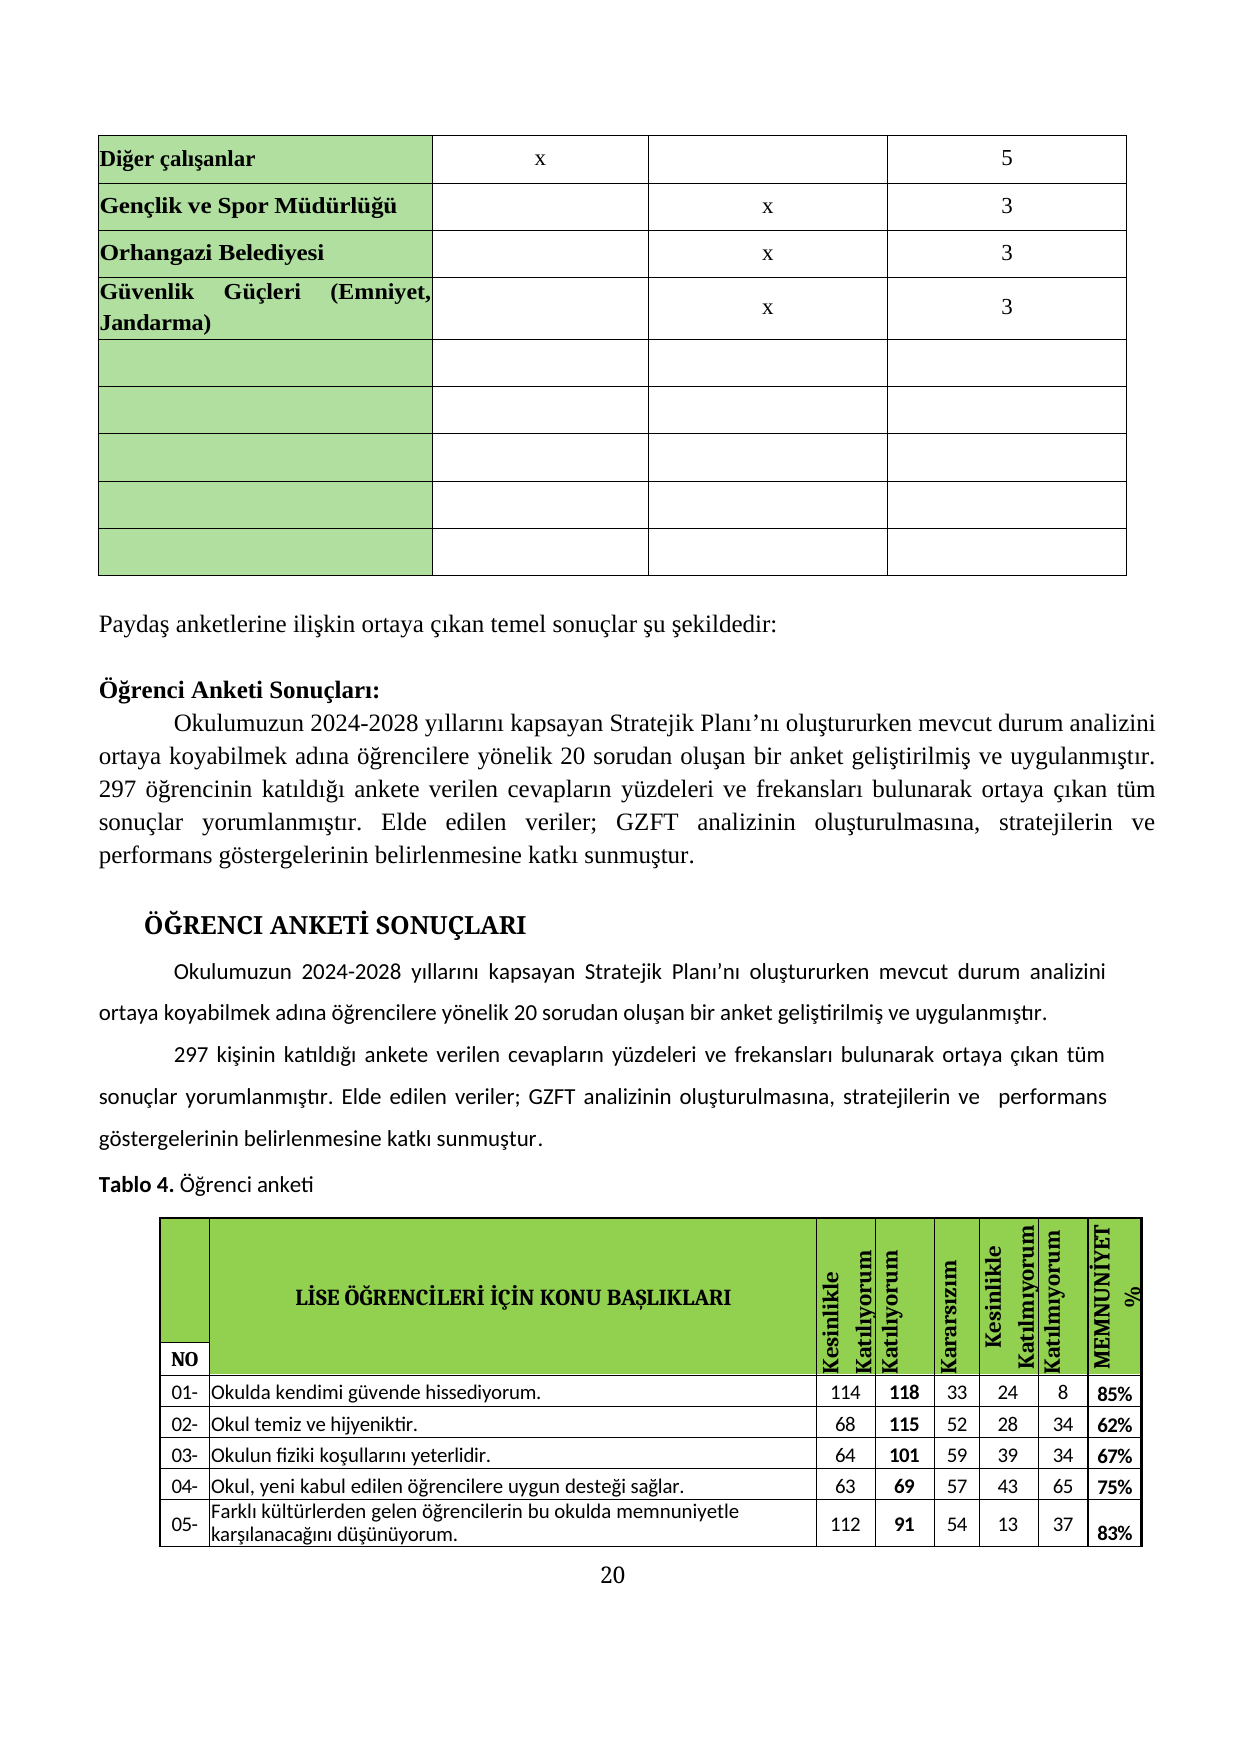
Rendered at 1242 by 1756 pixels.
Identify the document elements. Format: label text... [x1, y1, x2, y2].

table_cell [280, 340, 432, 386]
table_cell Gençlik ve Spor Müdürlüğü [99, 184, 432, 230]
table_cell 54 [935, 1500, 979, 1546]
table_cell 112 [817, 1500, 875, 1546]
table_cell Okulda kendimi güvende hissediyorum. [210, 1376, 816, 1406]
table_cell [888, 529, 1126, 575]
table_cell [433, 482, 648, 528]
table_cell [649, 136, 887, 183]
table_cell 33 [935, 1376, 979, 1406]
text Öğrenci Anketi Sonuçları: [98, 675, 1156, 704]
text Tablo 4. Öğrenci anketi [98, 1170, 1156, 1198]
table_cell 75% [1089, 1469, 1140, 1499]
text 297 kişinin katıldığı ankete verilen cevapların yüzdeleri ve frekansları bulunarak ortaya çıkan tüm sonuçlar yorumlanmıştır. Elde edilen veriler; GZFT analizinin oluşturulmasına, stratejilerin ve performans göstergelerinin belirlenmesine katkı sunmuştur. [98, 1040, 1107, 1152]
table_cell 115 [876, 1407, 934, 1437]
table_cell 118 [876, 1376, 934, 1406]
table_header Katılıyorum [876, 1219, 934, 1374]
table_cell [433, 529, 648, 575]
table_cell 3 [888, 184, 1126, 230]
text Okulumuzun 2024-2028 yıllarını kapsayan Stratejik Planı’nı oluştururken mevcut durum analizini ortaya koyabilmek adına öğrencilere yönelik 20 sorudan oluşan bir anket geliştirilmiş ve uygulanmıştır. [98, 957, 1107, 1026]
table_cell 57 [935, 1469, 979, 1499]
table_cell [99, 482, 432, 528]
table_cell [99, 529, 432, 575]
table_cell 64 [817, 1438, 875, 1468]
table_cell [433, 278, 648, 339]
table_header [161, 1219, 209, 1342]
table_cell 3 [888, 278, 1126, 339]
table_cell 3 [888, 231, 1126, 277]
table_cell [433, 231, 648, 277]
table_cell [888, 434, 1126, 481]
table_cell 05- [161, 1500, 209, 1546]
table_cell 37 [1039, 1500, 1087, 1546]
table_cell x [433, 136, 648, 183]
table_cell 04- [161, 1469, 209, 1499]
table_cell Orhangazi Belediyesi [99, 231, 432, 277]
table_cell 67% [1089, 1438, 1140, 1468]
table_header Kesinlikle Katılıyorum [817, 1219, 875, 1374]
table_cell 85% [1089, 1376, 1140, 1406]
table_cell Okulun fiziki koşullarını yeterlidir. [210, 1438, 816, 1468]
table_header MEMNUNİYET % [1089, 1219, 1140, 1374]
table_cell [649, 340, 887, 386]
table_cell 13 [980, 1500, 1038, 1546]
table_cell x [649, 278, 887, 339]
table_cell 59 [935, 1438, 979, 1468]
table_cell Farklı kültürlerden gelen öğrencilerin bu okulda memnuniyetle karşılanacağını düşünüyorum. [210, 1500, 816, 1546]
table_cell 34 [1039, 1438, 1087, 1468]
table_cell 52 [935, 1407, 979, 1437]
table_cell [433, 387, 648, 433]
table_cell [649, 529, 887, 575]
table_cell 91 [876, 1500, 934, 1546]
table_cell 43 [980, 1469, 1038, 1499]
table_header Kesinlikle Katılmıyorum [980, 1219, 1038, 1374]
table_cell x [649, 231, 887, 277]
text Okulumuzun 2024-2028 yıllarını kapsayan Stratejik Planı’nı oluştururken mevcut durum analizini ortaya koyabilmek adına öğrencilere yönelik 20 sorudan oluşan bir anket geliştirilmiş ve uygulanmıştır. 297 öğrencinin katıldığı ankete verilen cevapların yüzdeleri ve frekansları bulunarak ortaya çıkan tüm sonuçlar yorumlanmıştır. Elde edilen veriler; GZFT analizinin oluşturulmasına, stratejilerin ve performans göstergelerinin belirlenmesine katkı sunmuştur. [98, 708, 1156, 869]
table_cell [433, 434, 648, 481]
table_cell [433, 340, 648, 386]
table_header Kararsızım [935, 1219, 979, 1374]
table_cell [649, 482, 887, 528]
table_cell Okul temiz ve hijyeniktir. [210, 1407, 816, 1437]
table_cell 83% [1089, 1500, 1140, 1546]
table_cell 114 [817, 1376, 875, 1406]
table_cell 65 [1039, 1469, 1087, 1499]
table_cell [649, 434, 887, 481]
table_cell x [649, 184, 887, 230]
table_cell 101 [876, 1438, 934, 1468]
text ÖĞRENCI ANKETİ SONUÇLARI [98, 907, 1156, 942]
table_cell 03- [161, 1438, 209, 1468]
table_cell Okul, yeni kabul edilen öğrencilere uygun desteği sağlar. [210, 1469, 816, 1499]
table_cell [649, 387, 887, 433]
table_cell Güvenlik Güçleri (Emniyet, Jandarma) [99, 278, 432, 339]
table_cell NO [161, 1343, 209, 1374]
table_cell [888, 482, 1126, 528]
table_cell 34 [1039, 1407, 1087, 1437]
table_cell [888, 387, 1126, 433]
table_cell 62% [1089, 1407, 1140, 1437]
table_cell 63 [817, 1469, 875, 1499]
table_cell 8 [1039, 1376, 1087, 1406]
table_cell 28 [980, 1407, 1038, 1437]
table_cell 69 [876, 1469, 934, 1499]
table_cell 68 [817, 1407, 875, 1437]
table_cell 24 [980, 1376, 1038, 1406]
text Paydaş anketlerine ilişkin ortaya çıkan temel sonuçlar şu şekildedir: [98, 609, 1156, 638]
table_cell [99, 340, 280, 386]
table_cell 39 [980, 1438, 1038, 1468]
table_cell [888, 340, 1126, 386]
table_cell Diğer çalışanlar [99, 136, 432, 183]
table_cell [433, 184, 648, 230]
table_header LİSE ÖĞRENCİLERİ İÇİN KONU BAŞLIKLARI [210, 1219, 816, 1374]
table_cell 02- [161, 1407, 209, 1437]
table_cell 01- [161, 1376, 209, 1406]
table_cell 5 [888, 136, 1126, 183]
table_header Katılmıyorum [1039, 1219, 1087, 1374]
table_cell [99, 434, 432, 481]
table_cell [99, 387, 432, 433]
